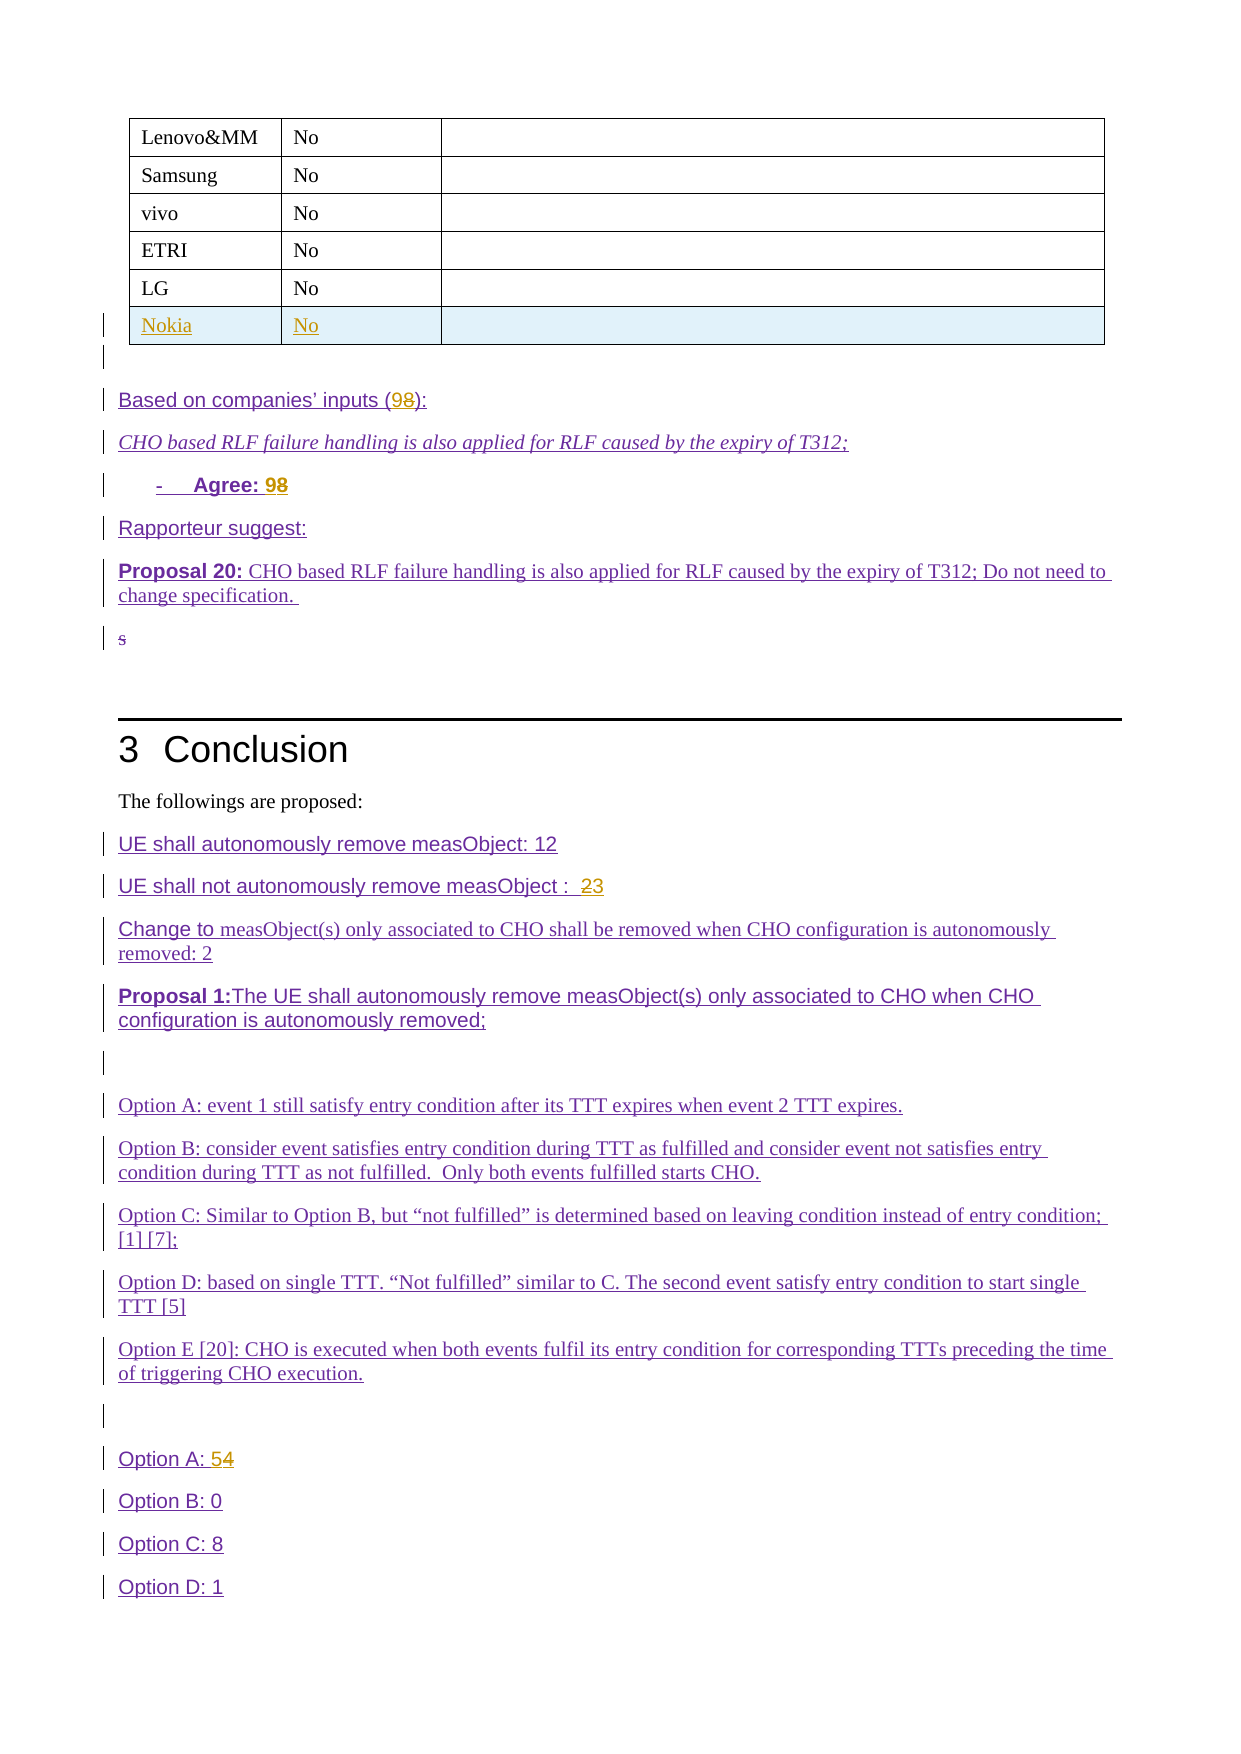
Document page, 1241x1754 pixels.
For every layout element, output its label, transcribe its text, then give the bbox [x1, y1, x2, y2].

subtitle Conclusion [118, 721, 1122, 770]
table_cell No [282, 119, 441, 156]
table_cell ETRI [130, 232, 281, 268]
table_cell [442, 119, 1104, 156]
text The followings are proposed: [118, 789, 1122, 813]
table_cell Lenovo&MM [130, 119, 281, 156]
table_cell Samsung [130, 157, 281, 193]
table_cell [442, 270, 1104, 306]
table_cell vivo [130, 194, 281, 231]
table_cell [442, 232, 1104, 268]
table_cell No [282, 157, 441, 193]
table_cell [442, 157, 1104, 193]
table_cell No [282, 232, 441, 268]
table_cell No [282, 194, 441, 231]
table_cell [442, 194, 1104, 231]
table_cell LG [130, 270, 281, 306]
table_cell No [282, 270, 441, 306]
